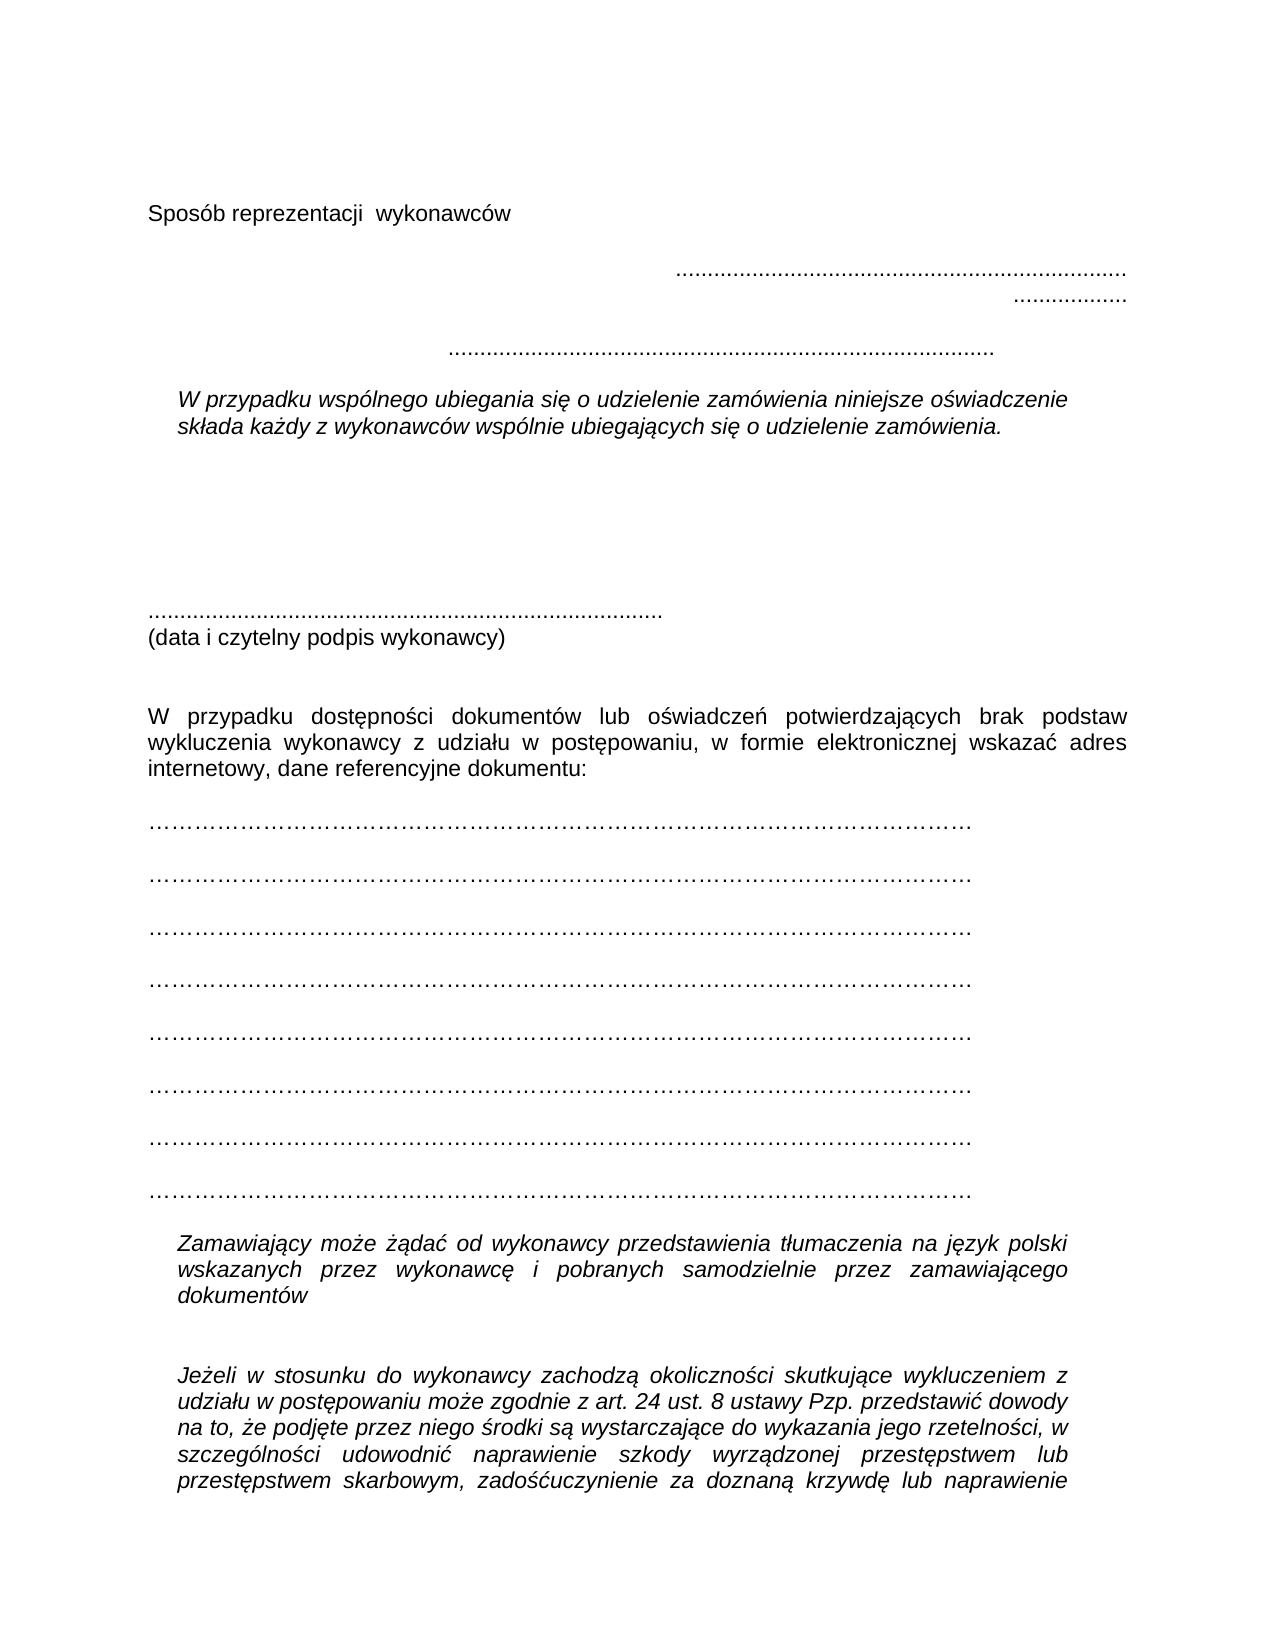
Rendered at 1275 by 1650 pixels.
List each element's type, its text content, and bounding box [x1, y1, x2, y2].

text ……………………………………………………………………………………………… [148, 1177, 1127, 1203]
text ……………………………………………………………………………………………… [148, 861, 1127, 887]
text ……………………………………………………………………………………………… [148, 1019, 1127, 1045]
text ……………………………………………………………………………………………… [148, 1124, 1127, 1151]
text ...................................................................................... [148, 334, 1127, 360]
text ……………………………………………………………………………………………… [148, 966, 1127, 993]
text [177, 1362, 1068, 1493]
text Sposób reprezentacji wykonawców [148, 200, 1127, 227]
text ……………………………………………………………………………………………… [148, 913, 1127, 940]
text ................................................................................. [148, 597, 1127, 624]
text ……………………………………………………………………………………………… [148, 808, 1127, 834]
text (data i czytelny podpis wykonawcy) [148, 624, 1127, 650]
text W przypadku dostępności dokumentów lub oświadczeń potwierdzających brak podstaw wykluczenia wykonawcy z udziału w postępowaniu, w formie elektronicznej wskazać adres internetowy, dane referencyjne dokumentu: [148, 703, 1127, 782]
text Zamawiający może żądać od wykonawcy przedstawienia tłumaczenia na język polski wskazanych przez wykonawcę i pobranych samodzielnie przez zamawiającego dokumentów [177, 1230, 1068, 1309]
text ......................................................................................... [148, 227, 1127, 307]
text W przypadku wspólnego ubiegania się o udzielenie zamówienia niniejsze oświadczenie składa każdy z wykonawców wspólnie ubiegających się o udzielenie zamówienia. [177, 386, 1068, 439]
text ……………………………………………………………………………………………… [148, 1072, 1127, 1098]
